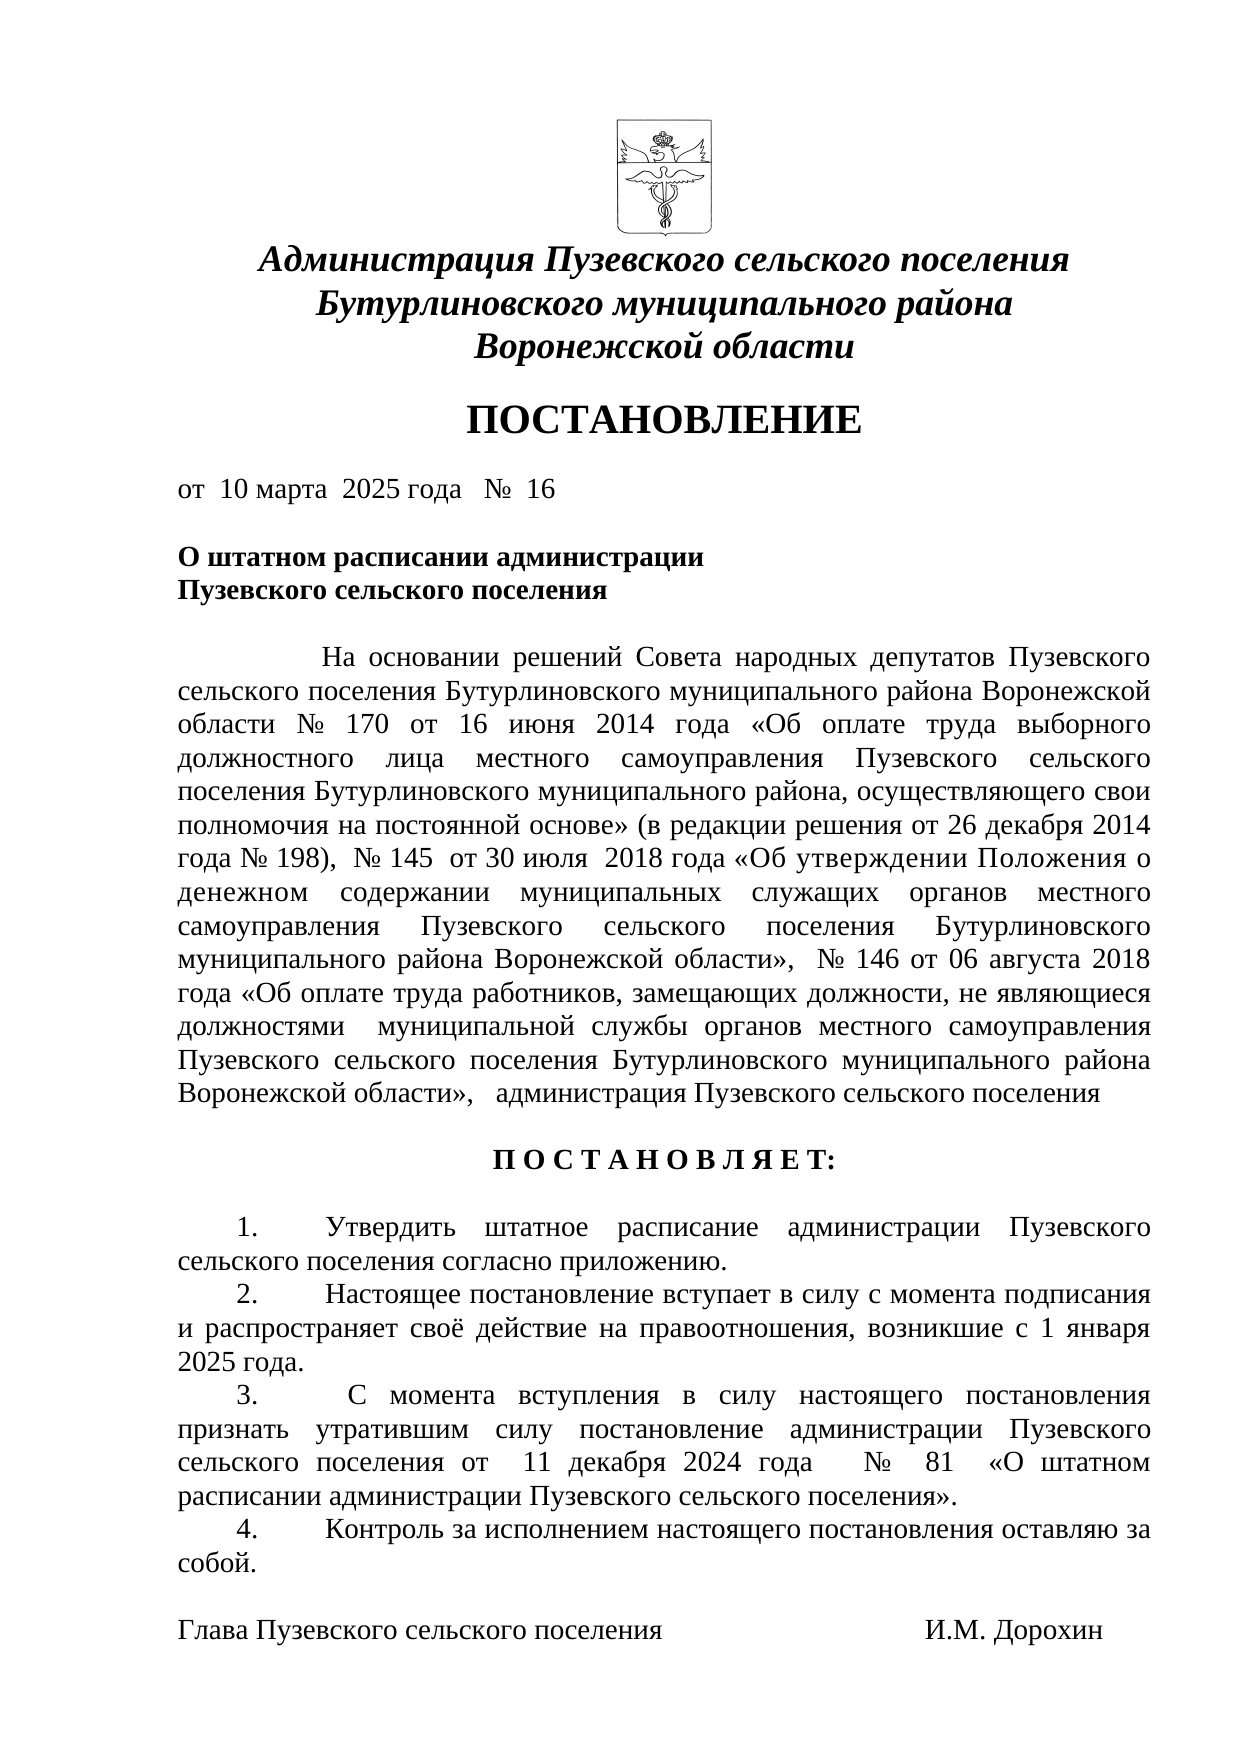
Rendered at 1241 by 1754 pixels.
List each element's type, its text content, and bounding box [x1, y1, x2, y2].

list Контроль за исполнением настоящего постановления оставляю за собой. [177, 1511, 1152, 1578]
text Администрация Пузевского сельского поселения [177, 237, 1152, 280]
text от 10 марта 2025 года № 16 [177, 472, 1152, 505]
text Пузевского сельского поселения [177, 572, 1152, 606]
title На основании решений Совета народных депутатов Пузевского сельского поселения Бутурлиновского муниципального района Воронежской области № 170 от 16 июня 2014 года «Об оплате труда выборного должностного лица местного самоуправления Пузевского сельского поселения Бутурлиновского муниципального района, осуществляющего свои полномочия на постоянной основе» (в редакции решения от 26 декабря 2014 года № 198), № 145 от 30 июля 2018 года «Об утверждении Положения о денежном содержании муниципальных служащих органов местного самоуправления Пузевского сельского поселения Бутурлиновского муниципального района Воронежской области», № 146 от 06 августа 2018 года «Об оплате труда работников, замещающих должности, не являющиеся должностями муниципальной службы органов местного самоуправления Пузевского сельского поселения Бутурлиновского муниципального района Воронежской области», администрация Пузевского сельского поселения [177, 639, 1152, 1109]
text П О С Т А Н О В Л Я Е Т: [177, 1142, 1152, 1176]
text Воронежской области [177, 323, 1152, 366]
list Настоящее постановление вступает в силу с момента подписания и распространяет своё действие на правоотношения, возникшие с 1 января 2025 года. [177, 1277, 1152, 1377]
text Бутурлиновского муниципального района [177, 280, 1152, 323]
list Утвердить штатное расписание администрации Пузевского сельского поселения согласно приложению. [177, 1209, 1152, 1277]
picture [613, 118, 716, 237]
text Глава Пузевского сельского поселения И.М. Дорохин [177, 1612, 1152, 1646]
text ПОСТАНОВЛЕНИЕ [177, 395, 1152, 443]
list С момента вступления в силу настоящего постановления признать утратившим силу постановление администрации Пузевского сельского поселения от 11 декабря 2024 года № 81 «О штатном расписании администрации Пузевского сельского поселения». [177, 1377, 1152, 1511]
text О штатном расписании администрации [177, 539, 1152, 572]
